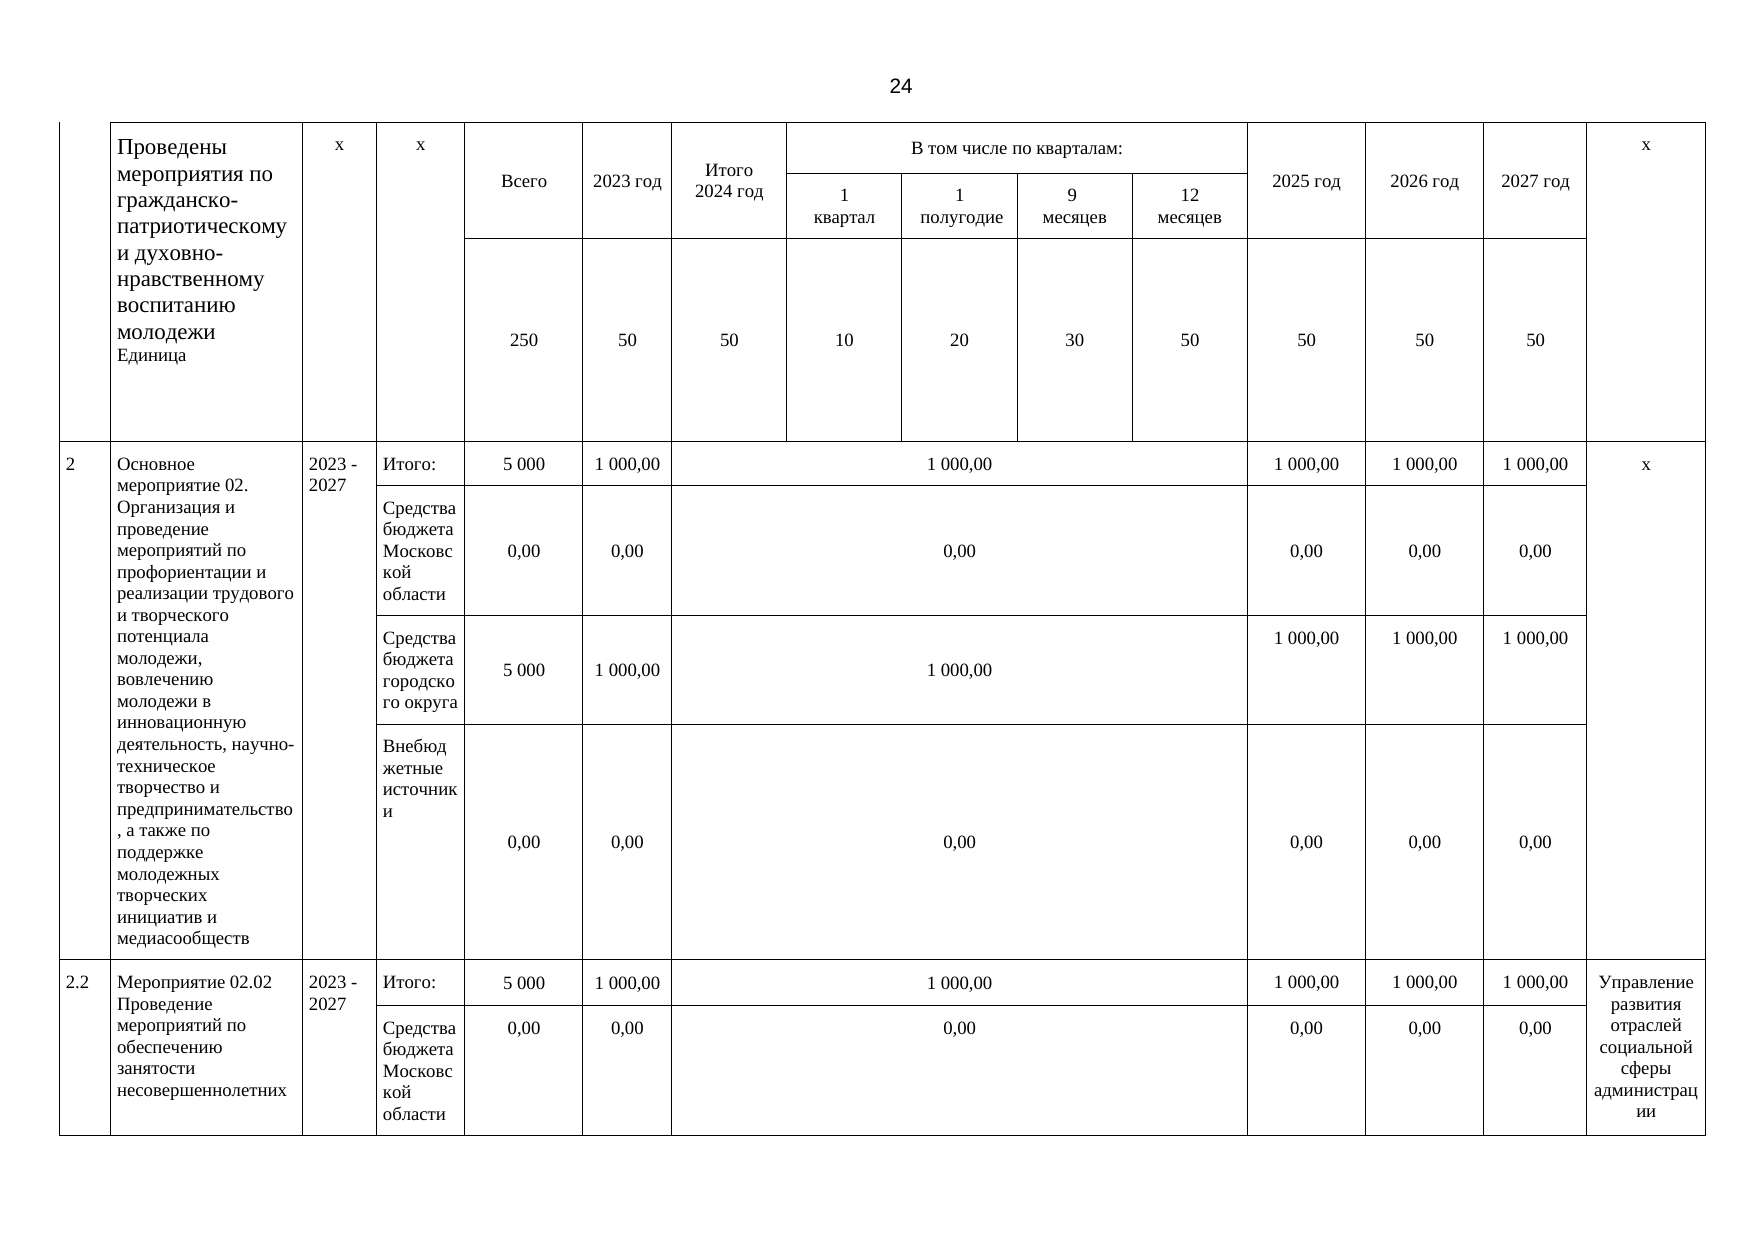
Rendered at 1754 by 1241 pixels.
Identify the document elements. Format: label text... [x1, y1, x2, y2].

table_cell 0,00 [1484, 725, 1586, 959]
table_cell х [1587, 442, 1705, 959]
table_cell 0,00 [1484, 486, 1586, 615]
table_cell 5 000 [465, 616, 582, 723]
table_cell 2023 год [583, 123, 671, 238]
table_cell 1 000,00 [1484, 442, 1586, 485]
table_cell Внебюджетные источники [377, 725, 464, 959]
table_cell х [1587, 123, 1705, 441]
table_cell 50 [672, 239, 786, 441]
table_cell 1 000,00 [1248, 616, 1365, 723]
table_cell 30 [1018, 239, 1132, 441]
table_cell 1 000,00 [583, 960, 671, 1005]
table_cell х [377, 123, 464, 441]
table_cell 0,00 [1484, 1006, 1586, 1135]
table_cell 1 000,00 [583, 616, 671, 723]
table_cell 0,00 [583, 725, 671, 959]
table_cell 0,00 [672, 486, 1247, 615]
table_cell 250 [465, 239, 582, 441]
table_cell 2027 год [1484, 123, 1586, 238]
table_cell 0,00 [1248, 1006, 1365, 1135]
table_cell 10 [787, 239, 901, 441]
table_cell Итого: [377, 960, 464, 1005]
table_cell Мероприятие 02.02 Проведение мероприятий по обеспечению занятости несовершеннолетних [111, 960, 302, 1135]
table_cell Средства бюджета Московской области [377, 1006, 464, 1135]
table_cell 2025 год [1248, 123, 1365, 238]
table_cell Проведены мероприятия по гражданско-патриотическому и духовно-нравственному воспитанию молодежи Единица [111, 123, 302, 441]
table_cell 2.2 [60, 960, 110, 1135]
table_cell В том числе по кварталам: [787, 123, 1247, 172]
table_cell 1 000,00 [583, 442, 671, 485]
table_cell Всего [465, 123, 582, 238]
table_cell 0,00 [465, 1006, 582, 1135]
table_cell 50 [1248, 239, 1365, 441]
table_cell 1 000,00 [1484, 960, 1586, 1005]
table_cell 1 000,00 [1248, 960, 1365, 1005]
table_cell 9 месяцев [1018, 174, 1132, 238]
table_cell 0,00 [465, 725, 582, 959]
table_cell 1 000,00 [1366, 960, 1483, 1005]
table_cell 1 000,00 [1484, 616, 1586, 723]
table_cell 5 000 [465, 442, 582, 485]
table_cell Средства бюджета Московской области [377, 486, 464, 615]
table_cell Управление развития отраслей социальной сферы администрации Сергиево-Посадского городского округа [1587, 960, 1705, 1135]
table_cell 20 [902, 239, 1017, 441]
table_cell 50 [1133, 239, 1247, 441]
table_cell 0,00 [1366, 1006, 1483, 1135]
table_cell 1 000,00 [1248, 442, 1365, 485]
table_cell х [303, 123, 376, 441]
table_cell 0,00 [1248, 725, 1365, 959]
table_cell 2023 -2027 [303, 960, 376, 1135]
table_cell 0,00 [672, 725, 1247, 959]
table_cell 1 000,00 [1366, 616, 1483, 723]
table_cell 0,00 [1366, 725, 1483, 959]
table_cell 50 [583, 239, 671, 441]
table_cell Итого: [377, 442, 464, 485]
table_cell 1 000,00 [1366, 442, 1483, 485]
table_cell 2023 -2027 [303, 442, 376, 959]
table_cell 50 [1484, 239, 1586, 441]
table_cell 50 [1366, 239, 1483, 441]
table_cell 1 000,00 [672, 616, 1247, 723]
table_cell Итого 2024 год [672, 123, 786, 238]
table_cell Основное мероприятие 02. Организация и проведение мероприятий по профориентации и реализации трудового и творческого потенциала молодежи, вовлечению молодежи в инновационную деятельность, научно-техническое творчество и предпринимательство, а также по поддержке молодежных творческих инициатив и медиасообществ [111, 442, 302, 959]
table_cell 12 месяцев [1133, 174, 1247, 238]
table_cell 5 000 [465, 960, 582, 1005]
table_cell 0,00 [583, 486, 671, 615]
table_cell 1 квартал [787, 174, 901, 238]
table_cell 0,00 [672, 1006, 1247, 1135]
table_cell Средства бюджета городского округа [377, 616, 464, 723]
table_cell 2 [60, 442, 110, 959]
table_cell 0,00 [583, 1006, 671, 1135]
table_cell 1 000,00 [672, 442, 1247, 485]
table_cell 2026 год [1366, 123, 1483, 238]
table_cell 0,00 [1366, 486, 1483, 615]
table_cell 1 полугодие [902, 174, 1017, 238]
table_cell 0,00 [1248, 486, 1365, 615]
table_cell 0,00 [465, 486, 582, 615]
table_cell 1 000,00 [672, 960, 1247, 1005]
